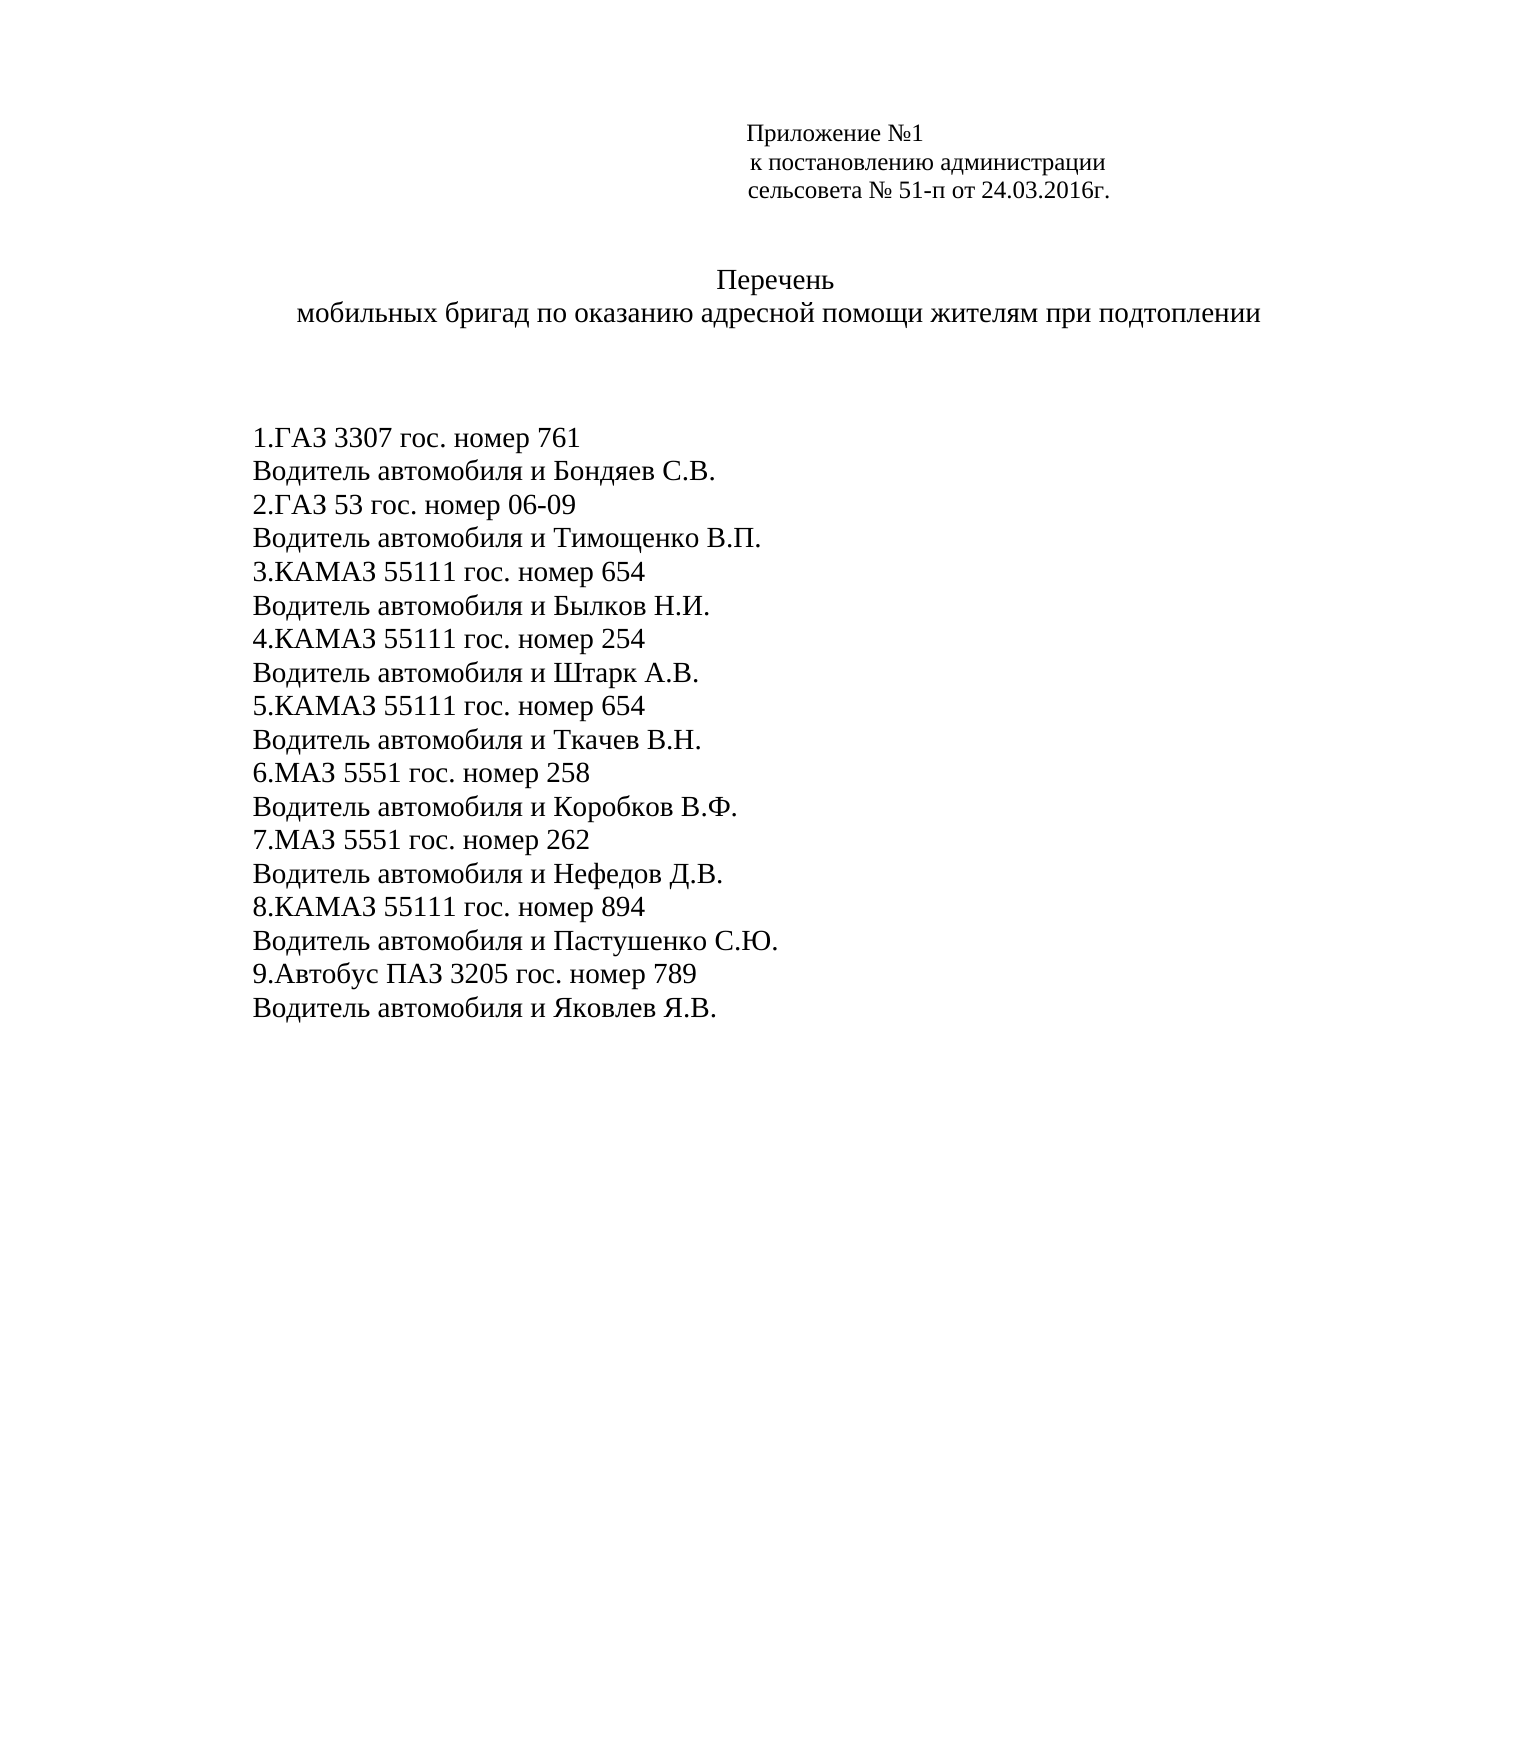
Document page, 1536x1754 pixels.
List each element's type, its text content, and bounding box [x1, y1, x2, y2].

text 8.КАМАЗ 55111 гос. номер 894 [252, 889, 1373, 923]
text Водитель автомобиля и Былков Н.И. [252, 588, 1373, 621]
text Водитель автомобиля и Нефедов Д.В. [252, 856, 1373, 889]
text 5.КАМАЗ 55111 гос. номер 654 [252, 688, 1373, 722]
text к постановлению администрации [177, 147, 1373, 176]
text 3.КАМАЗ 55111 гос. номер 654 [252, 554, 1373, 588]
text Перечень [177, 262, 1373, 295]
text 7.МАЗ 5551 гос. номер 262 [252, 822, 1373, 856]
text Приложение №1 [177, 118, 1373, 147]
text Водитель автомобиля и Пастушенко С.Ю. [252, 923, 1373, 957]
text Водитель автомобиля и Коробков В.Ф. [252, 789, 1373, 822]
text Водитель автомобиля и Бондяев С.В. [252, 453, 1373, 487]
text 9.Автобус ПАЗ 3205 гос. номер 789 [252, 957, 1373, 990]
text сельсовета № 51-п от 24.03.2016г. [177, 176, 1373, 204]
text Водитель автомобиля и Ткачев В.Н. [252, 722, 1373, 755]
text мобильных бригад по оказанию адресной помощи жителям при подтоплении [177, 295, 1373, 329]
text 1.ГАЗ 3307 гос. номер 761 [252, 420, 1373, 453]
text Водитель автомобиля и Яковлев Я.В. [252, 990, 1373, 1024]
text 4.КАМАЗ 55111 гос. номер 254 [252, 621, 1373, 655]
text 6.МАЗ 5551 гос. номер 258 [252, 755, 1373, 789]
text Водитель автомобиля и Тимощенко В.П. [252, 521, 1373, 554]
text Водитель автомобиля и Штарк А.В. [252, 655, 1373, 688]
text 2.ГАЗ 53 гос. номер 06-09 [252, 487, 1373, 521]
